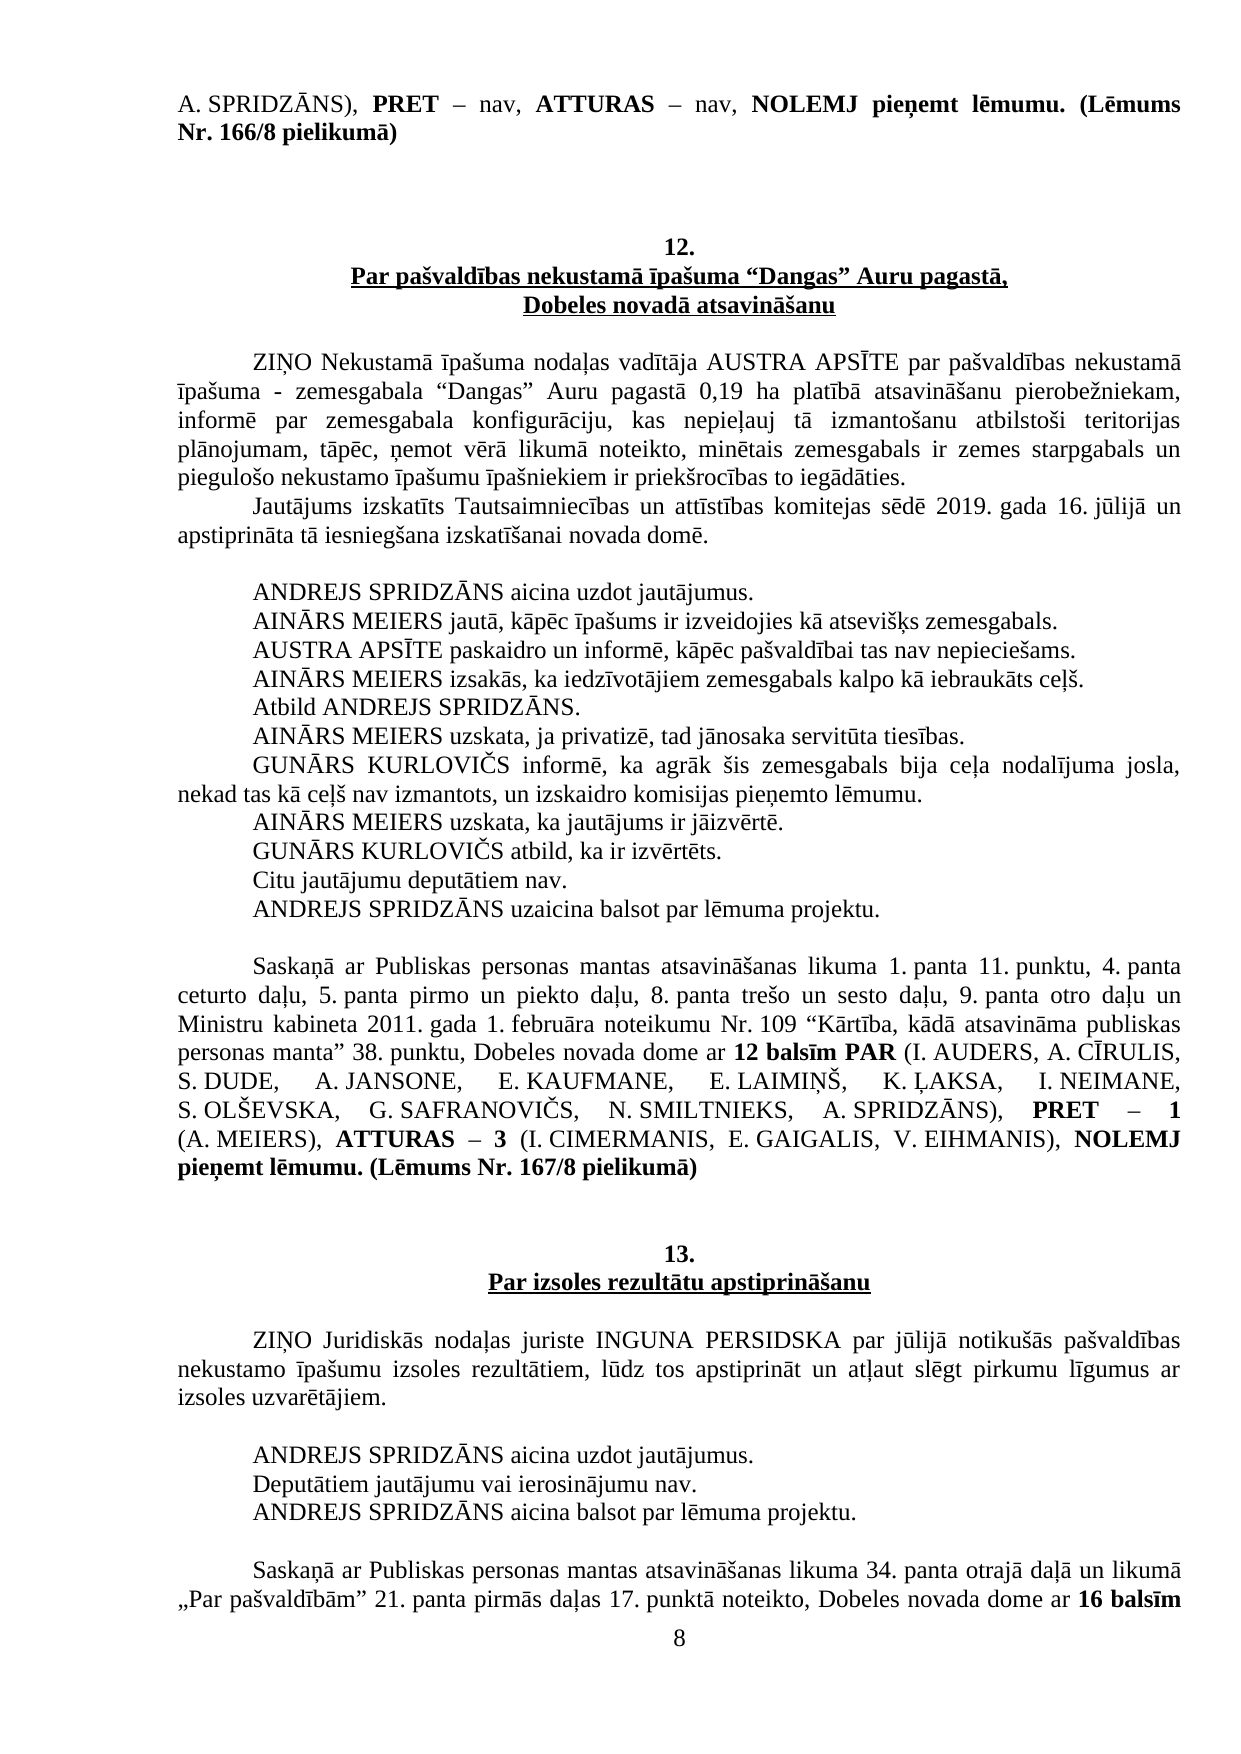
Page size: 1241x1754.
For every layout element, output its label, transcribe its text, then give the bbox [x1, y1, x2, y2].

text AINĀRS MEIERS jautā, kāpēc īpašums ir izveidojies kā atsevišķs zemesgabals. [177, 606, 1181, 635]
text ANDREJS SPRIDZĀNS aicina uzdot jautājumus. [177, 577, 1181, 606]
text 13. [177, 1239, 1181, 1267]
text GUNĀRS KURLOVIČS informē, ka agrāk šis zemesgabals bija ceļa nodalījuma josla, nekad tas kā ceļš nav izmantots, un izskaidro komisijas pieņemto lēmumu. [177, 750, 1181, 807]
text Par izsoles rezultātu apstiprināšanu [177, 1267, 1181, 1296]
list ZIŅO Nekustamā īpašuma nodaļas vadītāja AUSTRA APSĪTE par pašvaldības nekustamā īpašuma - zemesgabala “Dangas” Auru pagastā 0,19 ha platībā atsavināšanu pierobežniekam, informē par zemesgabala konfigurāciju, kas nepieļauj tā izmantošanu atbilstoši teritorijas plānojumam, tāpēc, ņemot vērā likumā noteikto, minētais zemesgabals ir zemes starpgabals un piegulošo nekustamo īpašumu īpašniekiem ir priekšrocības to iegādāties. [177, 347, 1181, 491]
text Atbild ANDREJS SPRIDZĀNS. [177, 692, 1181, 721]
text GUNĀRS KURLOVIČS atbild, ka ir izvērtēts. [177, 836, 1181, 865]
text ANDREJS SPRIDZĀNS aicina balsot par lēmuma projektu. [177, 1497, 1181, 1526]
text Par pašvaldības nekustamā īpašuma “Dangas” Auru pagastā, [177, 261, 1181, 290]
text Dobeles novadā atsavināšanu [177, 290, 1181, 319]
list ZIŅO Juridiskās nodaļas juriste INGUNA PERSIDSKA par jūlijā notikušās pašvaldības nekustamo īpašumu izsoles rezultātiem, lūdz tos apstiprināt un atļaut slēgt pirkumu līgumus ar izsoles uzvarētājiem. [177, 1325, 1181, 1411]
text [177, 89, 1181, 146]
text Jautājums izskatīts Tautsaimniecības un attīstības komitejas sēdē 2019. gada 16. jūlijā un apstiprināta tā iesniegšana izskatīšanai novada domē. [177, 491, 1181, 549]
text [177, 1555, 1181, 1612]
text Saskaņā ar Publiskas personas mantas atsavināšanas likuma 1. panta 11. punktu, 4. panta ceturto daļu, 5. panta pirmo un piekto daļu, 8. panta trešo un sesto daļu, 9. panta otro daļu un Ministru kabineta 2011. gada 1. februāra noteikumu Nr. 109 “Kārtība, kādā atsavināma publiskas personas manta” 38. punktu, Dobeles novada dome ar 12 balsīm PAR (I. AUDERS, A. CĪRULIS, S. DUDE, A. JANSONE, E. KAUFMANE, E. LAIMIŅŠ, K. ĻAKSA, I. NEIMANE, S. OLŠEVSKA, G. SAFRANOVIČS, N. SMILTNIEKS, A. SPRIDZĀNS), PRET – 1 (A. MEIERS), ATTURAS – 3 (I. CIMERMANIS, E. GAIGALIS, V. EIHMANIS), NOLEMJ pieņemt lēmumu. (Lēmums Nr. 167/8 pielikumā) [177, 951, 1181, 1181]
text 12. [177, 232, 1181, 261]
text Deputātiem jautājumu vai ierosinājumu nav. [177, 1469, 1181, 1497]
text ANDREJS SPRIDZĀNS aicina uzdot jautājumus. [177, 1440, 1181, 1469]
text AINĀRS MEIERS uzskata, ja privatizē, tad jānosaka servitūta tiesības. [177, 721, 1181, 750]
text AINĀRS MEIERS uzskata, ka jautājums ir jāizvērtē. [177, 807, 1181, 836]
text AUSTRA APSĪTE paskaidro un informē, kāpēc pašvaldībai tas nav nepieciešams. [177, 635, 1181, 664]
text AINĀRS MEIERS izsakās, ka iedzīvotājiem zemesgabals kalpo kā iebraukāts ceļš. [177, 664, 1181, 692]
text ANDREJS SPRIDZĀNS uzaicina balsot par lēmuma projektu. [177, 894, 1181, 922]
text Citu jautājumu deputātiem nav. [177, 865, 1181, 894]
